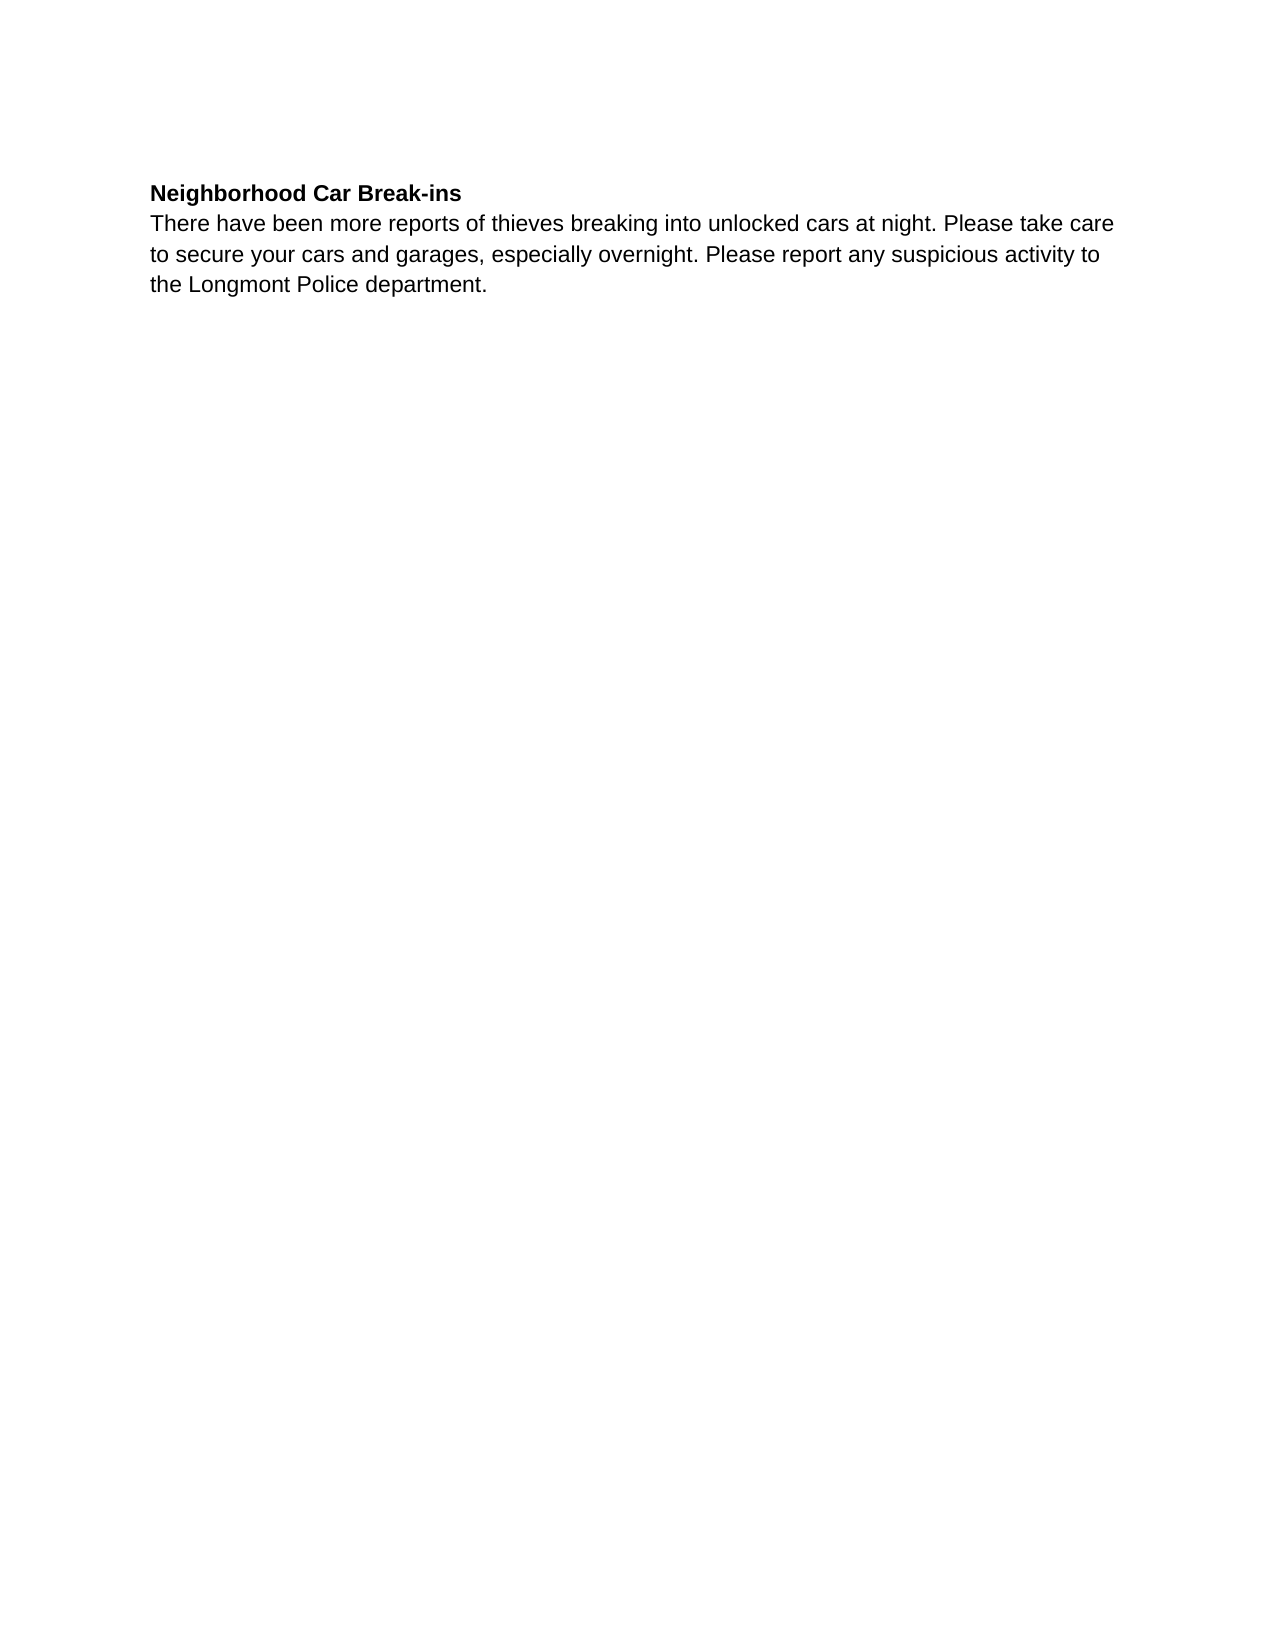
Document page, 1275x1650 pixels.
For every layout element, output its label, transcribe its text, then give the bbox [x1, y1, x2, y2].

text Neighborhood Car Break-ins [150, 180, 1125, 207]
text There have been more reports of thieves breaking into unlocked cars at night. Please take care to secure your cars and garages, especially overnight. Please report any suspicious activity to the Longmont Police department. [150, 210, 1125, 297]
